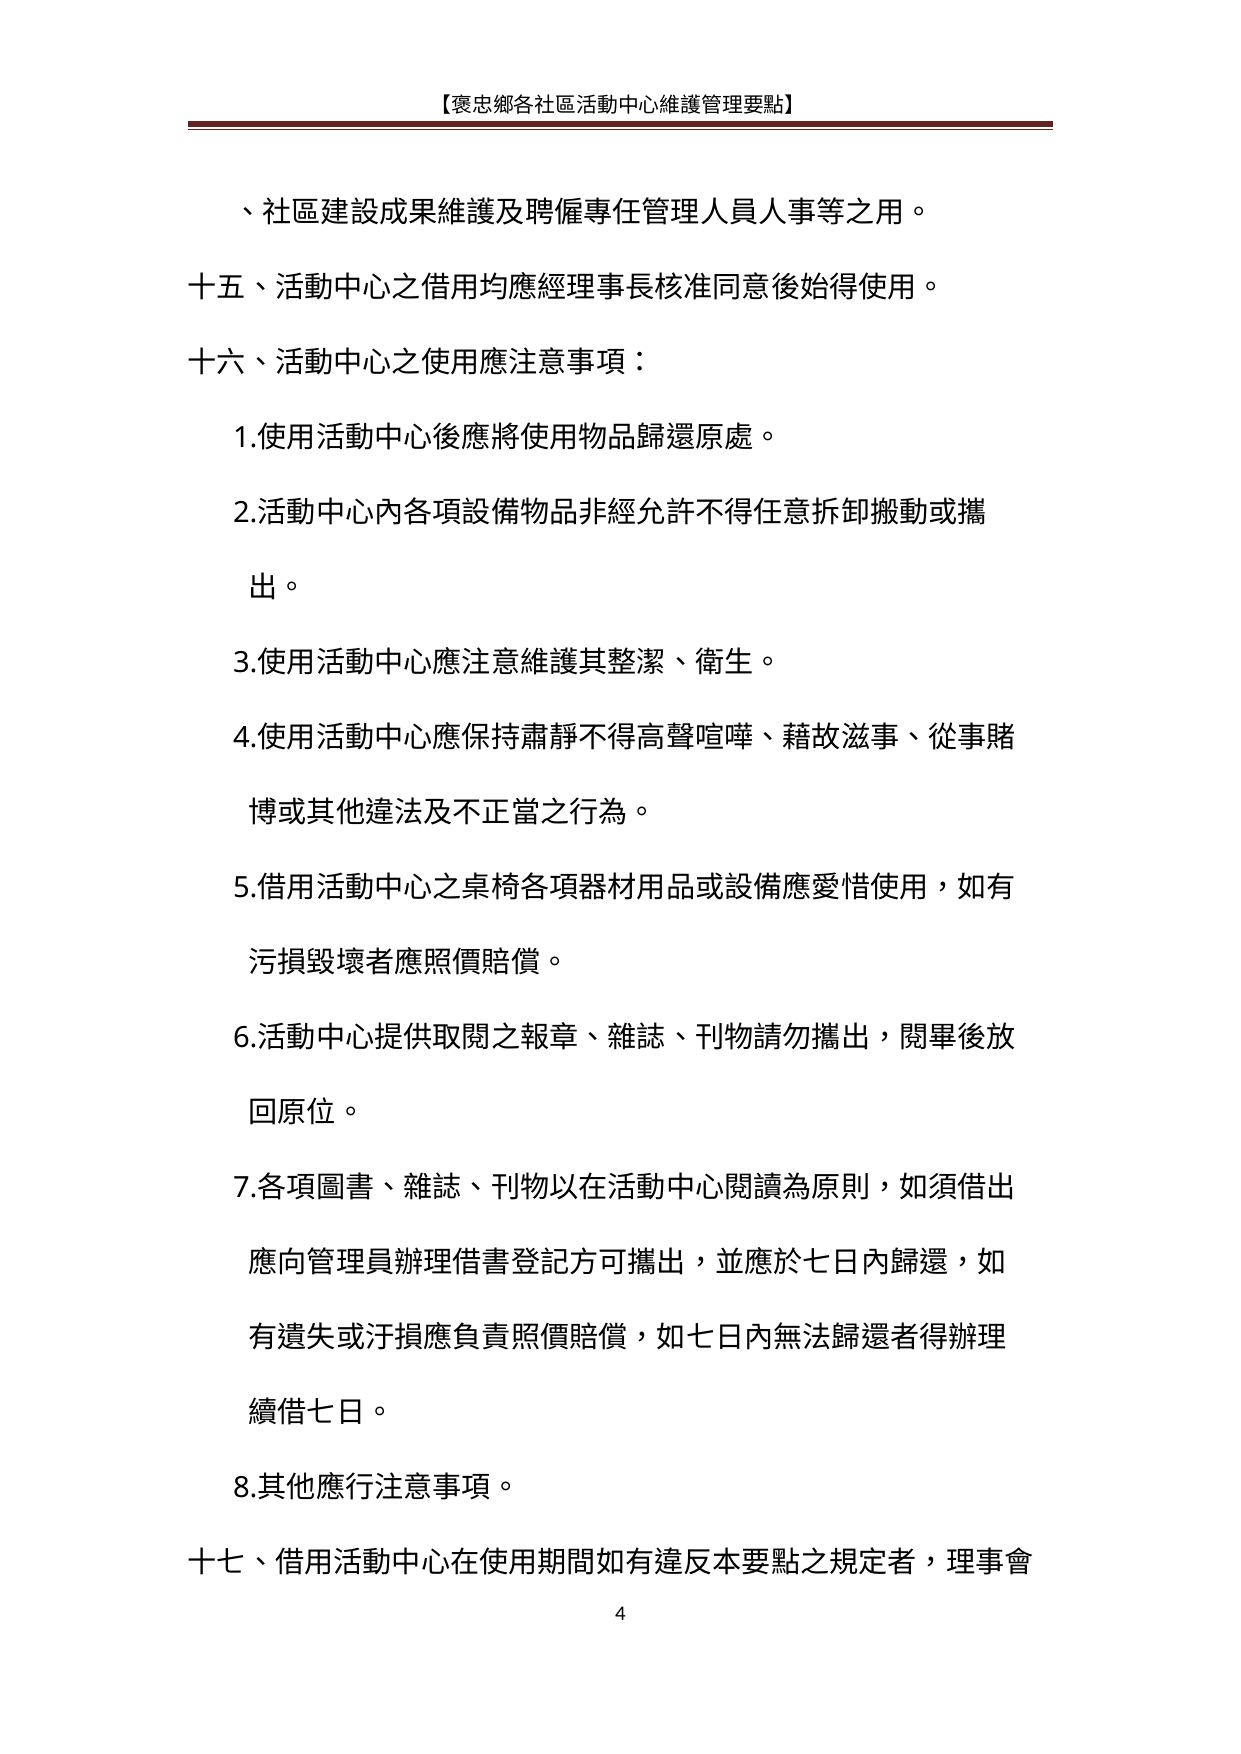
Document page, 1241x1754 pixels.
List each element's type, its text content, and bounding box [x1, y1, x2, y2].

text 博或其他違法及不正當之行為。 [187, 772, 1053, 847]
text 4.使用活動中心應保持肅靜不得高聲喧嘩、藉故滋事、從事賭 [187, 697, 1053, 772]
text 、社區建設成果維護及聘僱專任管理人員人事等之用。 [187, 172, 1053, 247]
text 7.各項圖書、雜誌、刊物以在活動中心閱讀為原則，如須借出 [187, 1147, 1053, 1222]
text 十六、活動中心之使用應注意事項： [187, 322, 1053, 397]
text 3.使用活動中心應注意維護其整潔、衛生。 [187, 622, 1053, 697]
text 污損毀壞者應照價賠償。 [187, 922, 1053, 997]
text 2.活動中心內各項設備物品非經允許不得任意拆卸搬動或攜 [187, 472, 1053, 547]
text 1.使用活動中心後應將使用物品歸還原處。 [187, 397, 1053, 472]
text 十七、借用活動中心在使用期間如有違反本要點之規定者，理事會 [187, 1522, 1053, 1597]
text 5.借用活動中心之桌椅各項器材用品或設備應愛惜使用，如有 [187, 847, 1053, 922]
text 應向管理員辦理借書登記方可攜出，並應於七日內歸還，如 [187, 1222, 1053, 1297]
text 十五、活動中心之借用均應經理事長核准同意後始得使用。 [187, 247, 1053, 322]
text 回原位。 [187, 1072, 1053, 1147]
text 8.其他應行注意事項。 [187, 1447, 1053, 1522]
text 出。 [187, 547, 1053, 622]
text 有遺失或汙損應負責照價賠償，如七日內無法歸還者得辦理 [187, 1297, 1053, 1372]
text 續借七日。 [187, 1372, 1053, 1447]
text 6.活動中心提供取閱之報章、雜誌、刊物請勿攜出，閱畢後放 [187, 997, 1053, 1072]
